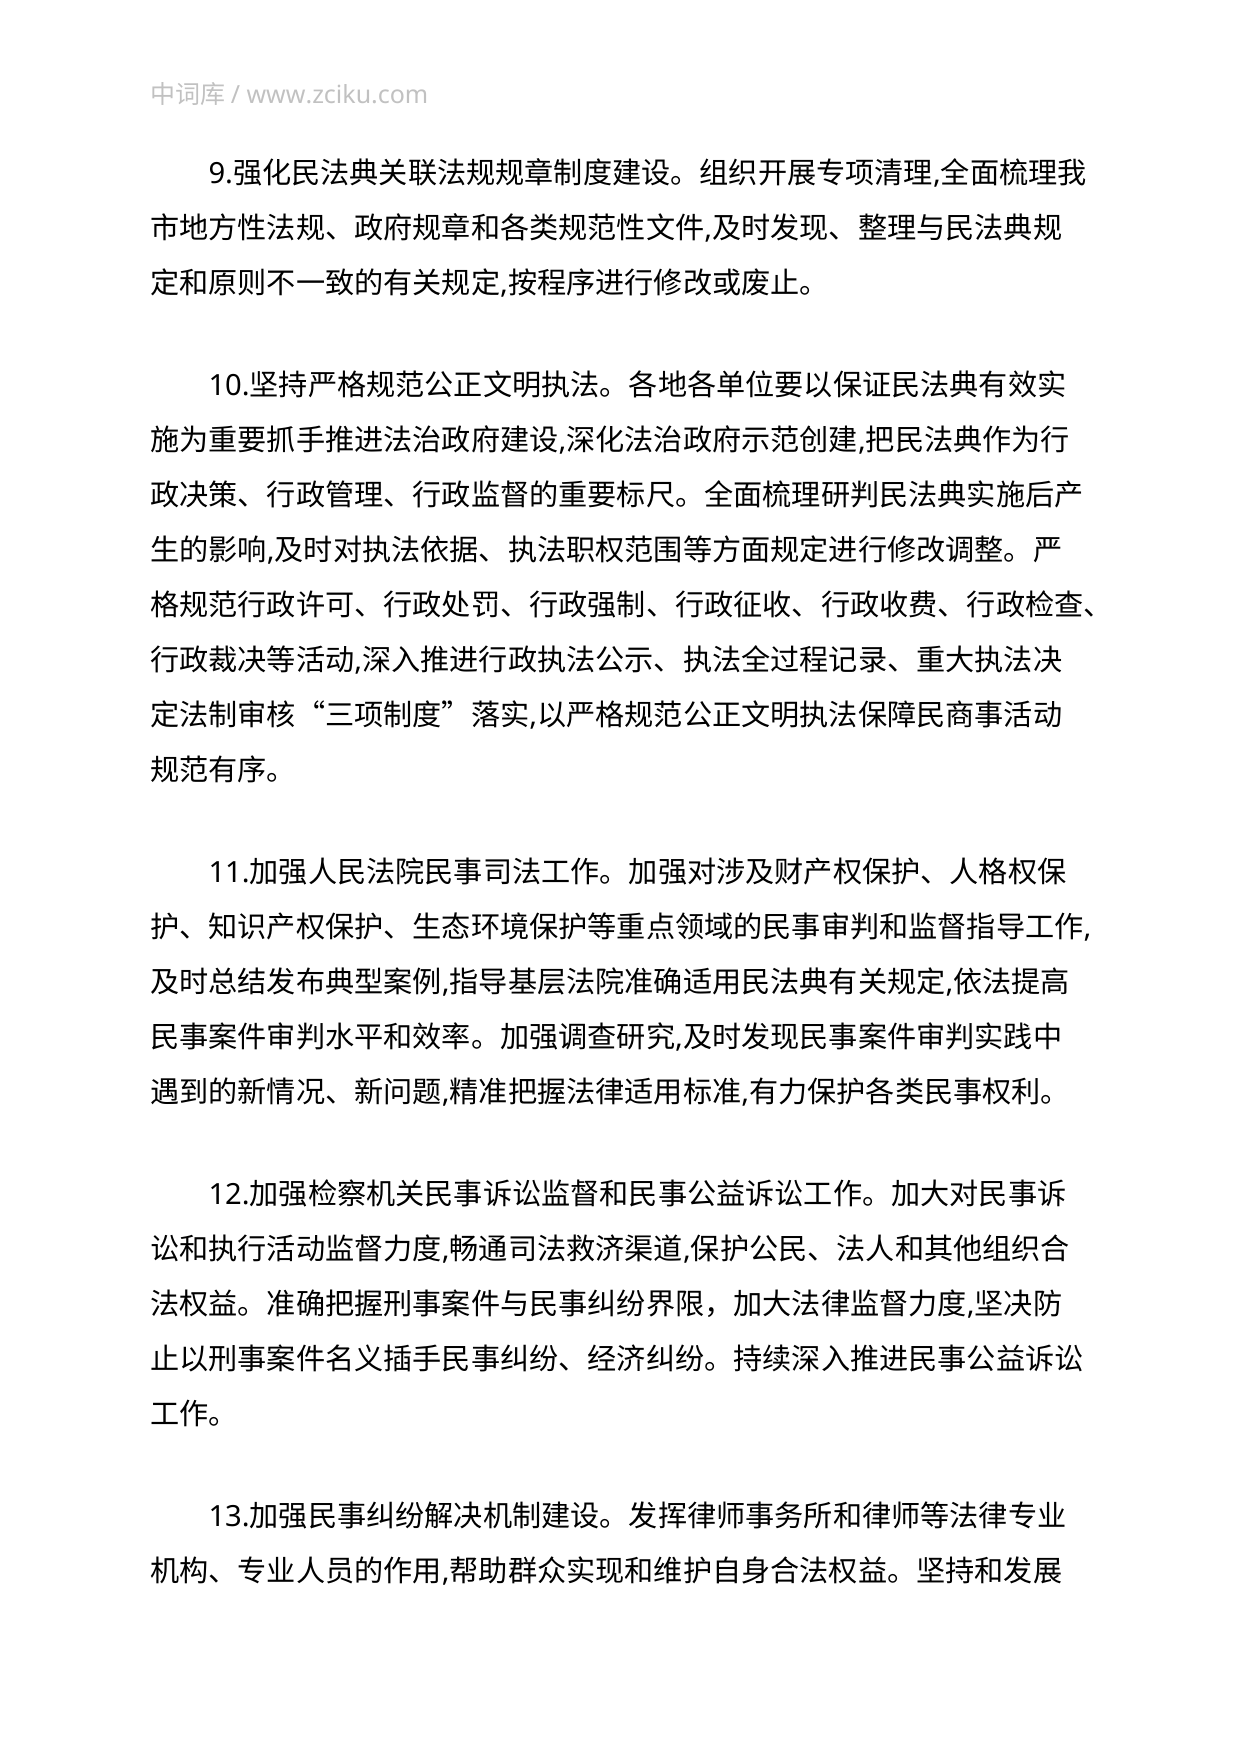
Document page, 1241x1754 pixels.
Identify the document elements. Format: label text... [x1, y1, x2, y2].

text 11.加强人民法院民事司法工作。加强对涉及财产权保护、人格权保护、知识产权保护、生态环境保护等重点领域的民事审判和监督指导工作,及时总结发布典型案例,指导基层法院准确适用民法典有关规定,依法提高民事案件审判水平和效率。加强调查研究,及时发现民事案件审判实践中遇到的新情况、新问题,精准把握法律适用标准,有力保护各类民事权利。 [150, 848, 1090, 1111]
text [150, 1492, 1090, 1589]
text 12.加强检察机关民事诉讼监督和民事公益诉讼工作。加大对民事诉讼和执行活动监督力度,畅通司法救济渠道,保护公民、法人和其他组织合法权益。准确把握刑事案件与民事纠纷界限，加大法律监督力度,坚决防止以刑事案件名义插手民事纠纷、经济纠纷。持续深入推进民事公益诉讼工作。 [150, 1171, 1090, 1433]
text 10.坚持严格规范公正文明执法。各地各单位要以保证民法典有效实施为重要抓手推进法治政府建设,深化法治政府示范创建,把民法典作为行政决策、行政管理、行政监督的重要标尺。全面梳理研判民法典实施后产生的影响,及时对执法依据、执法职权范围等方面规定进行修改调整。严格规范行政许可、行政处罚、行政强制、行政征收、行政收费、行政检查、行政裁决等活动,深入推进行政执法公示、执法全过程记录、重大执法决定法制审核“三项制度”落实,以严格规范公正文明执法保障民商事活动规范有序。 [150, 362, 1090, 789]
text 9.强化民法典关联法规规章制度建设。组织开展专项清理,全面梳理我市地方性法规、政府规章和各类规范性文件,及时发现、整理与民法典规定和原则不一致的有关规定,按程序进行修改或废止。 [150, 150, 1090, 302]
